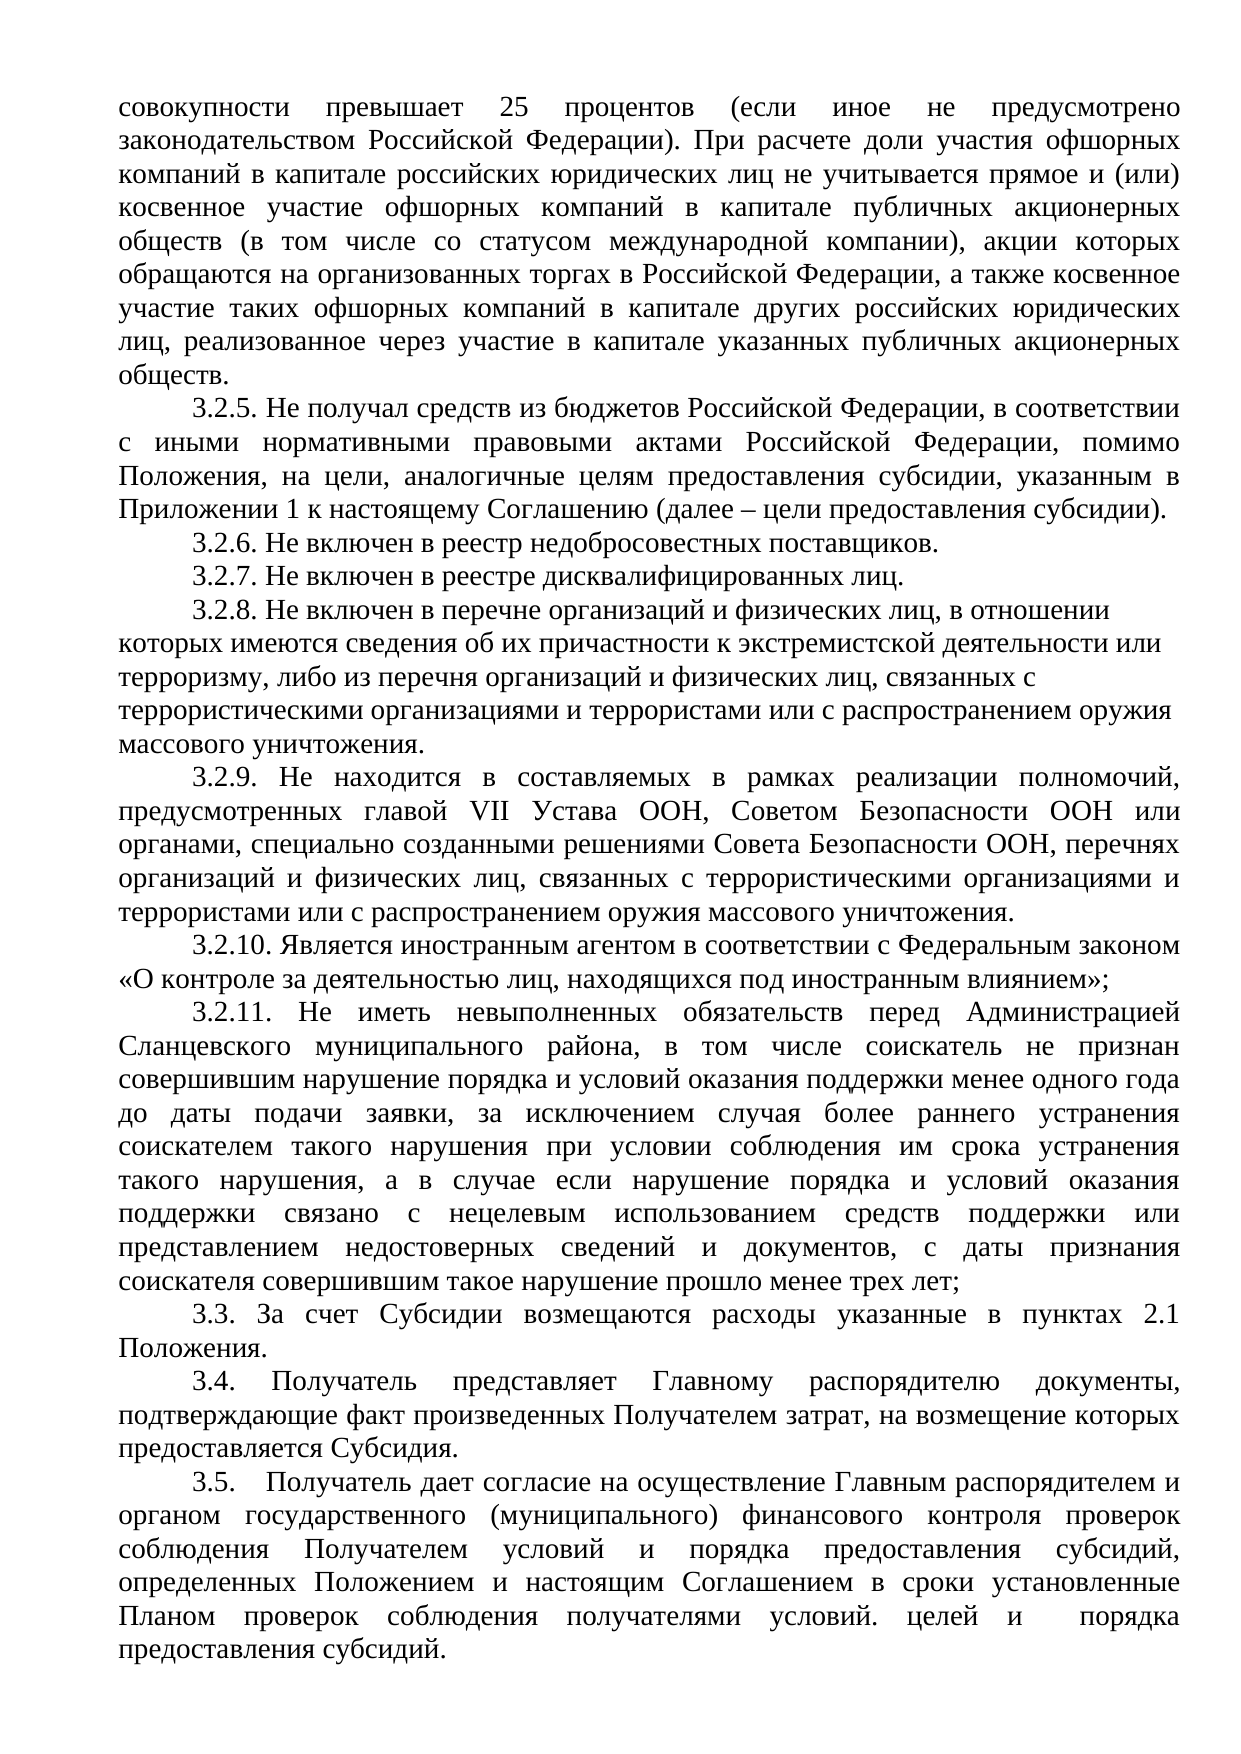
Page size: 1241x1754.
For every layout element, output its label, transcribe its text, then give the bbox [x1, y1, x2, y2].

text 3.2.5. Не получал средств из бюджетов Российской Федерации, в соответствии с иными нормативными правовыми актами Российской Федерации, помимо Положения, на цели, аналогичные целям предоставления субсидии, указанным в Приложении 1 к настоящему Соглашению (далее – цели предоставления субсидии). [118, 391, 1181, 525]
text 3.3. За счет Субсидии возмещаются расходы указанные в пунктах 2.1 Положения. [118, 1296, 1181, 1363]
text 3.2.7. Не включен в реестре дисквалифицированных лиц. [118, 558, 1181, 592]
text 3.2.10. Является иностранным агентом в соответствии с Федеральным законом «О контроле за деятельностью лиц, находящихся под иностранным влиянием»; [118, 927, 1181, 994]
text 3.2.8. Не включен в перечне организаций и физических лиц, в отношении которых имеются сведения об их причастности к экстремистской деятельности или терроризму, либо из перечня организаций и физических лиц, связанных с террористическими организациями и террористами или с распространением оружия массового уничтожения. [118, 592, 1181, 759]
text 3.2.6. Не включен в реестр недобросовестных поставщиков. [118, 525, 1181, 558]
text 3.4. Получатель представляет Главному распорядителю документы, подтверждающие факт произведенных Получателем затрат, на возмещение которых предоставляется Субсидия. [118, 1363, 1181, 1464]
text 3.2.9. Не находится в составляемых в рамках реализации полномочий, предусмотренных главой VII Устава ООН, Советом Безопасности ООН или органами, специально созданными решениями Совета Безопасности ООН, перечнях организаций и физических лиц, связанных с террористическими организациями и террористами или с распространением оружия массового уничтожения. [118, 759, 1181, 927]
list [118, 89, 1181, 391]
text 3.5. Получатель дает согласие на осуществление Главным распорядителем и органом государственного (муниципального) финансового контроля проверок соблюдения Получателем условий и порядка предоставления субсидий, определенных Положением и настоящим Соглашением в сроки установленные Планом проверок соблюдения получателями условий. целей и порядка предоставления субсидий. [118, 1464, 1181, 1665]
text 3.2.11. Не иметь невыполненных обязательств перед Администрацией Сланцевского муниципального района, в том числе соискатель не признан совершившим нарушение порядка и условий оказания поддержки менее одного года до даты подачи заявки, за исключением случая более раннего устранения соискателем такого нарушения при условии соблюдения им срока устранения такого нарушения, а в случае если нарушение порядка и условий оказания поддержки связано с нецелевым использованием средств поддержки или представлением недостоверных сведений и документов, с даты признания соискателя совершившим такое нарушение прошло менее трех лет; [118, 994, 1181, 1296]
